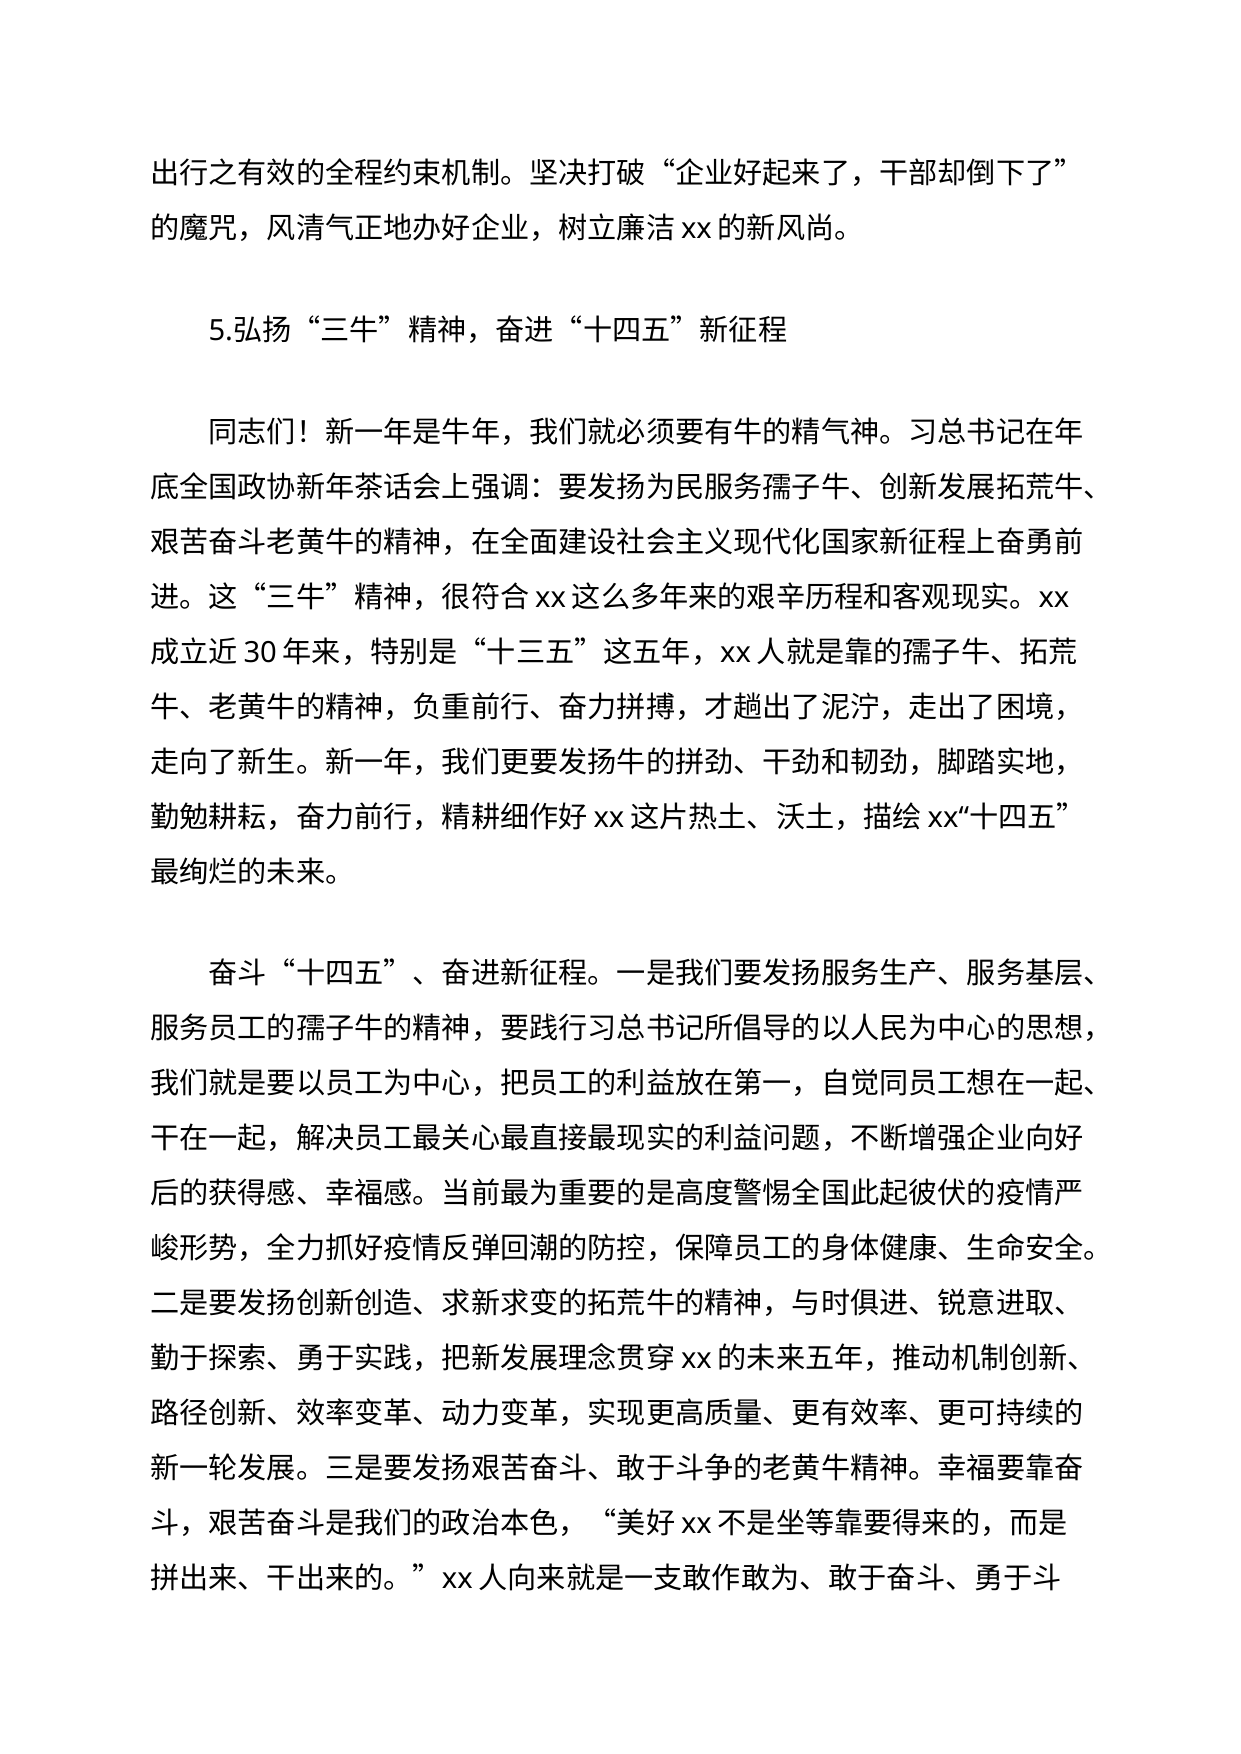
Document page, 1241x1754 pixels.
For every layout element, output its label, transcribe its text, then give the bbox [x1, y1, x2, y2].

text 同志们！新一年是牛年，我们就必须要有牛的精气神。习总书记在年底全国政协新年茶话会上强调：要发扬为民服务孺子牛、创新发展拓荒牛、艰苦奋斗老黄牛的精神，在全面建设社会主义现代化国家新征程上奋勇前进。这“三牛”精神，很符合xx这么多年来的艰辛历程和客观现实。xx成立近30年来，特别是“十三五”这五年，xx人就是靠的孺子牛、拓荒牛、老黄牛的精神，负重前行、奋力拼搏，才趟出了泥泞，走出了困境，走向了新生。新一年，我们更要发扬牛的拼劲、干劲和韧劲，脚踏实地，勤勉耕耘，奋力前行，精耕细作好xx这片热土、沃土，描绘xx“十四五”最绚烂的未来。 [150, 409, 1090, 891]
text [150, 150, 1090, 247]
text 5.弘扬“三牛”精神，奋进“十四五”新征程 [150, 307, 1090, 349]
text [150, 950, 1090, 1597]
